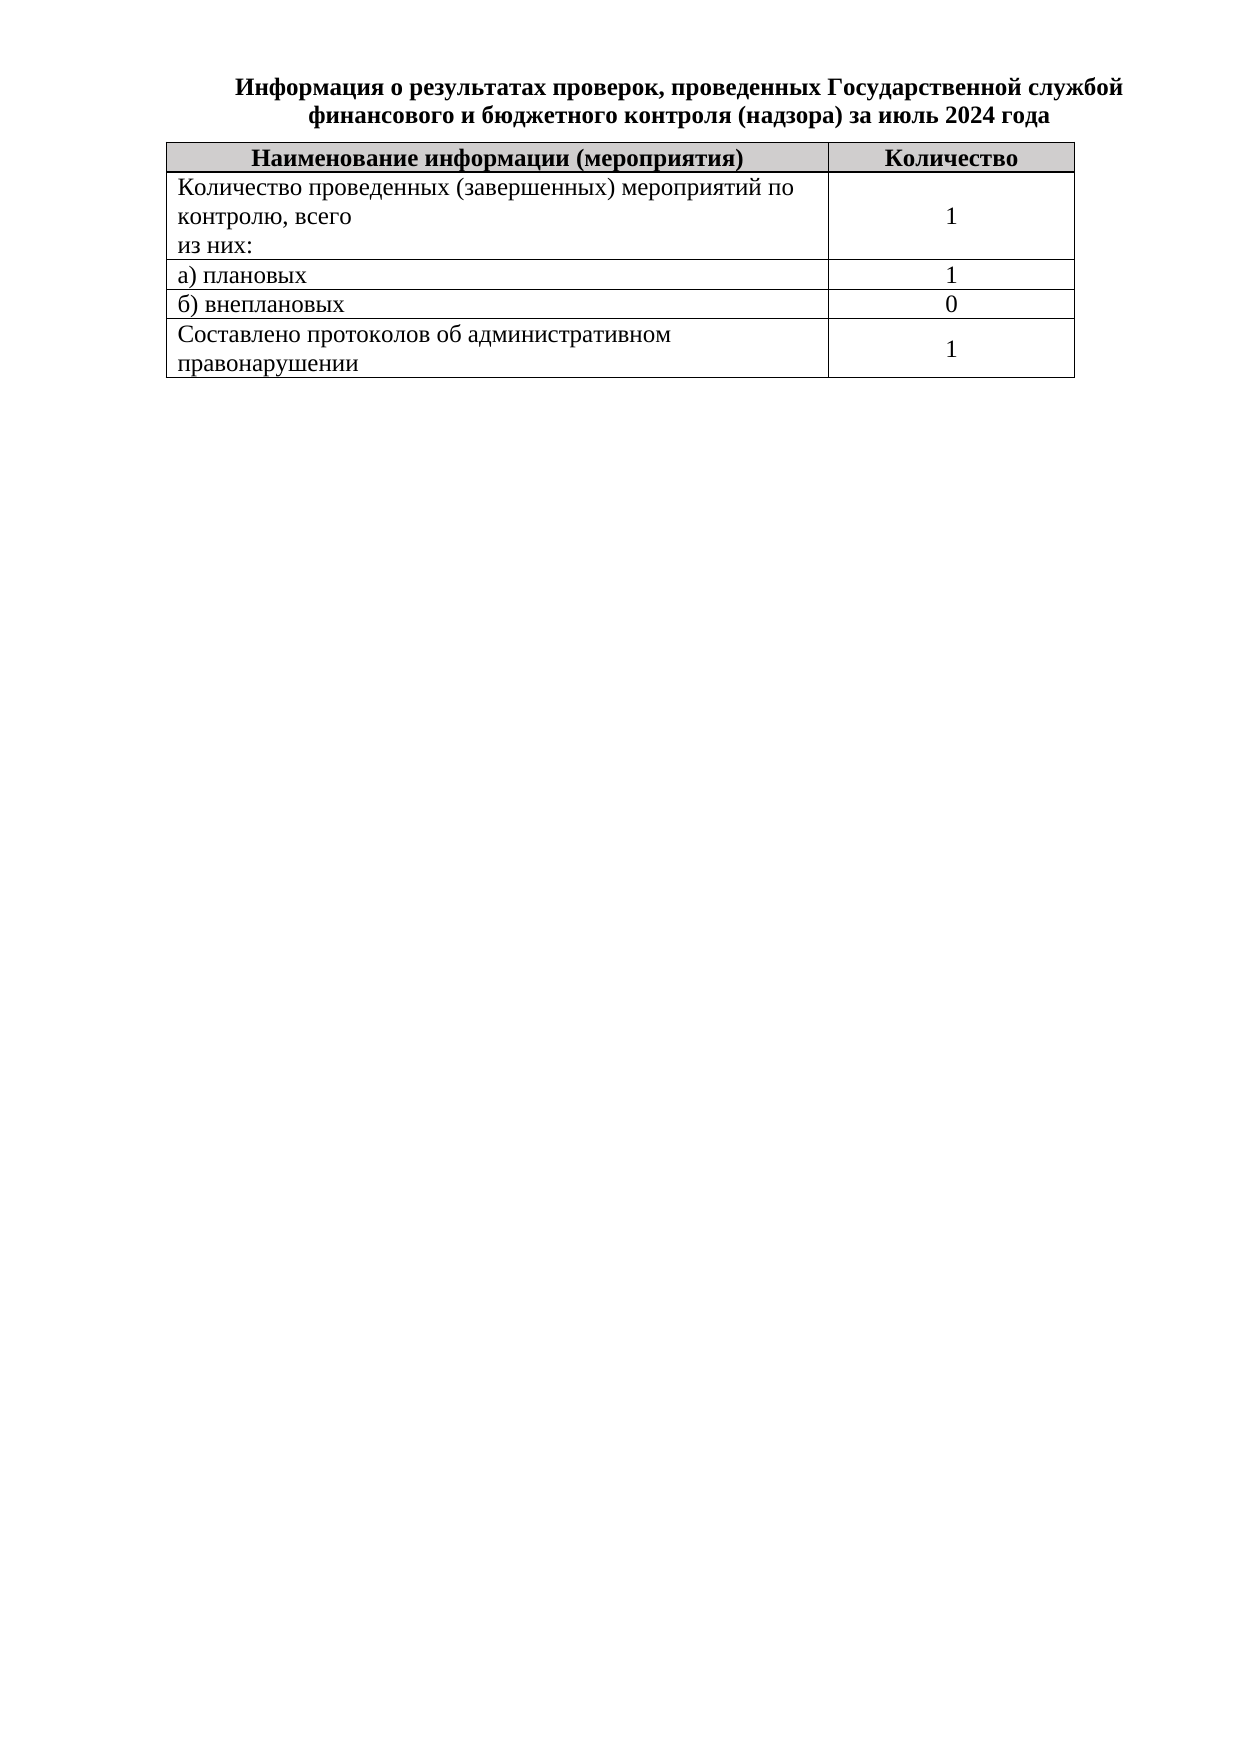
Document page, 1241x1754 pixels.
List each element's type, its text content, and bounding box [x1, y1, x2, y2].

table_cell а) плановых [167, 260, 828, 288]
table_cell Количество проведенных (завершенных) мероприятий по контролю, всего из них: [167, 173, 828, 259]
table_header Наименование информации (мероприятия) [167, 143, 828, 171]
table_cell Составлено протоколов об административном правонарушении [167, 319, 828, 377]
table_header Количество [829, 143, 1074, 171]
table_cell б) внеплановых [167, 290, 828, 318]
text Информация о результатах проверок, проведенных Государственной службой финансового и бюджетного контроля (надзора) за июль 2024 года [177, 72, 1181, 129]
table_cell 0 [829, 290, 1074, 318]
table_cell 1 [829, 173, 1074, 259]
table_cell 1 [829, 319, 1074, 377]
table_cell 1 [829, 260, 1074, 288]
